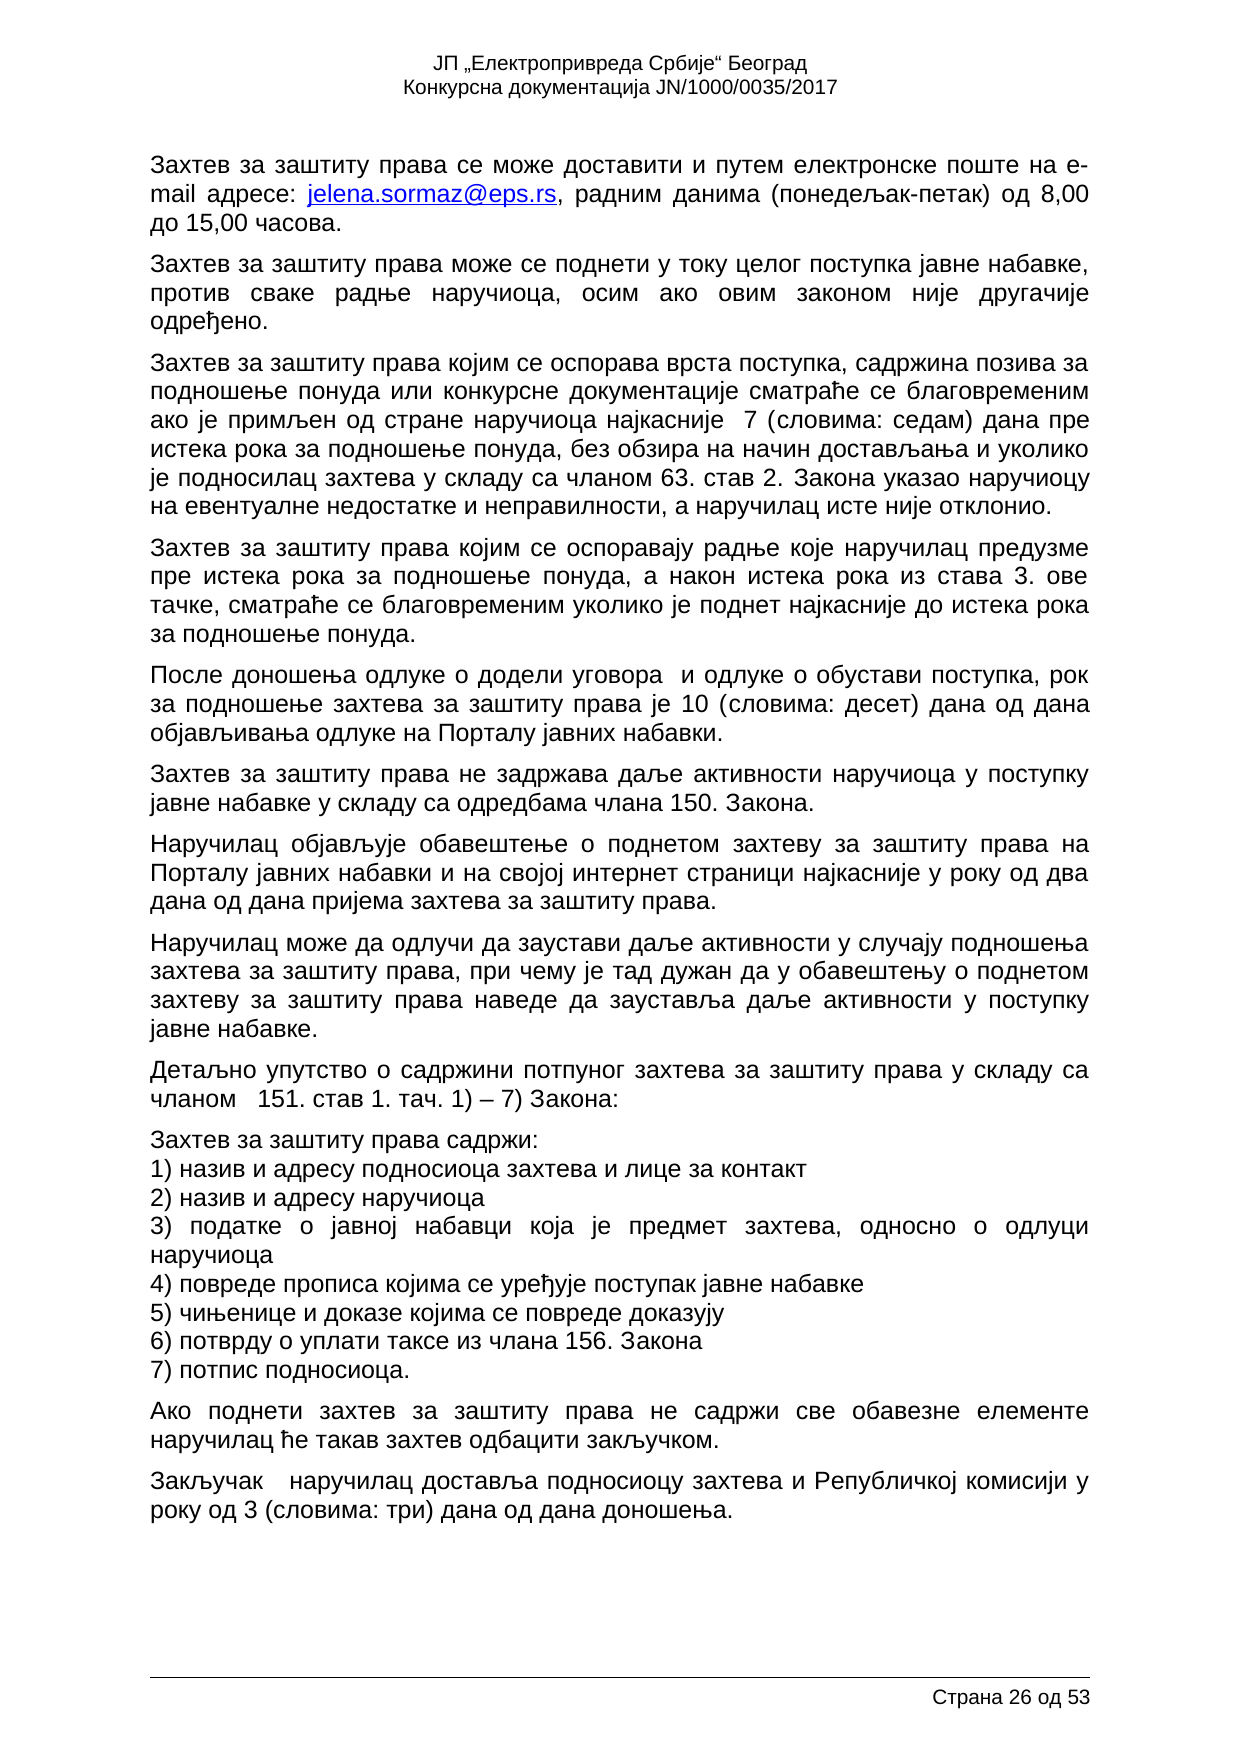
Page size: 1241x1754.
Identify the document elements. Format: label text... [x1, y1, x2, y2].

text После доношења одлуке о додели уговора и одлуке о обустави поступка, рок за подношење захтева за заштиту права је 10 (словима: десет) дана од дана објављивања одлуке на Порталу јавних набавки. [150, 660, 1090, 746]
text Захтев за заштиту права не задржава даље активности наручиоца у поступку јавне набавке у складу са одредбама члана 150. Закона. [150, 759, 1090, 816]
text 6) потврду о уплати таксе из члана 156. Закона [150, 1326, 1090, 1355]
text Захтев за заштиту права може се поднети у току целог поступка јавне набавке, против сваке радње наручиоца, осим ако овим законом није другачије одређено. [150, 249, 1090, 335]
text 2) назив и адресу наручиоца [150, 1182, 1090, 1211]
text Ако поднети захтев за заштиту права не садржи све обавезне елементе наручилац ће такав захтев одбацити закључком. [150, 1396, 1090, 1454]
text Закључак наручилац доставља подносиоцу захтева и Републичкој комисији у року од 3 (словима: три) дана од дана доношења. [150, 1466, 1090, 1524]
text Детаљно упутство о садржини потпуног захтева за заштиту права у складу са чланом 151. став 1. тач. 1) – 7) Закона: [150, 1055, 1090, 1112]
text 5) чињенице и доказе којима се повреде доказују [150, 1297, 1090, 1326]
text Захтев за заштиту права се може доставити и путем електронске поште на e-mail адресе: jelena.sormaz@eps.rs, радним данима (понедељак-петак) од 8,00 до 15,00 часова. [150, 150, 1090, 236]
text Наручилац објављује обавештење о поднетом захтеву за заштиту права на Порталу јавних набавки и на својој интернет страници најкасније у року од два дана од дана пријема захтева за заштиту права. [150, 829, 1090, 915]
text 7) потпис подносиоца. [150, 1355, 1090, 1384]
text Захтев за заштиту права којим се оспоравају радње које наручилац предузме пре истека рока за подношење понуда, а након истека рока из става 3. ове тачке, сматраће се благовременим уколико је поднет најкасније до истека рока за подношење понуда. [150, 532, 1090, 647]
text Захтев за заштиту права садржи: [150, 1125, 1090, 1154]
text 4) повреде прописа којима се уређује поступак јавне набавке [150, 1269, 1090, 1297]
text Захтев за заштиту права којим се оспорава врста поступка, садржина позива за подношење понуда или конкурсне документације сматраће се благовременим ако је примљен од стране наручиоца најкасније 7 (словима: седам) дана пре истека рока за подношење понуда, без обзира на начин достављања и уколико је подносилац захтева у складу са чланом 63. став 2. Закона указао наручиоцу на евентуалне недостатке и неправилности, а наручилац исте није отклонио. [150, 347, 1090, 520]
text 1) назив и адресу подносиоца захтева и лице за контакт [150, 1154, 1090, 1182]
text 3) податке о јавној набавци која је предмет захтева, односно о одлуци наручиоца [150, 1211, 1090, 1269]
text Наручилац може да одлучи да заустави даље активности у случају подношења захтева за заштиту права, при чему је тад дужан да у обавештењу о поднетом захтеву за заштиту права наведе да зауставља даље активности у поступку јавне набавке. [150, 927, 1090, 1042]
